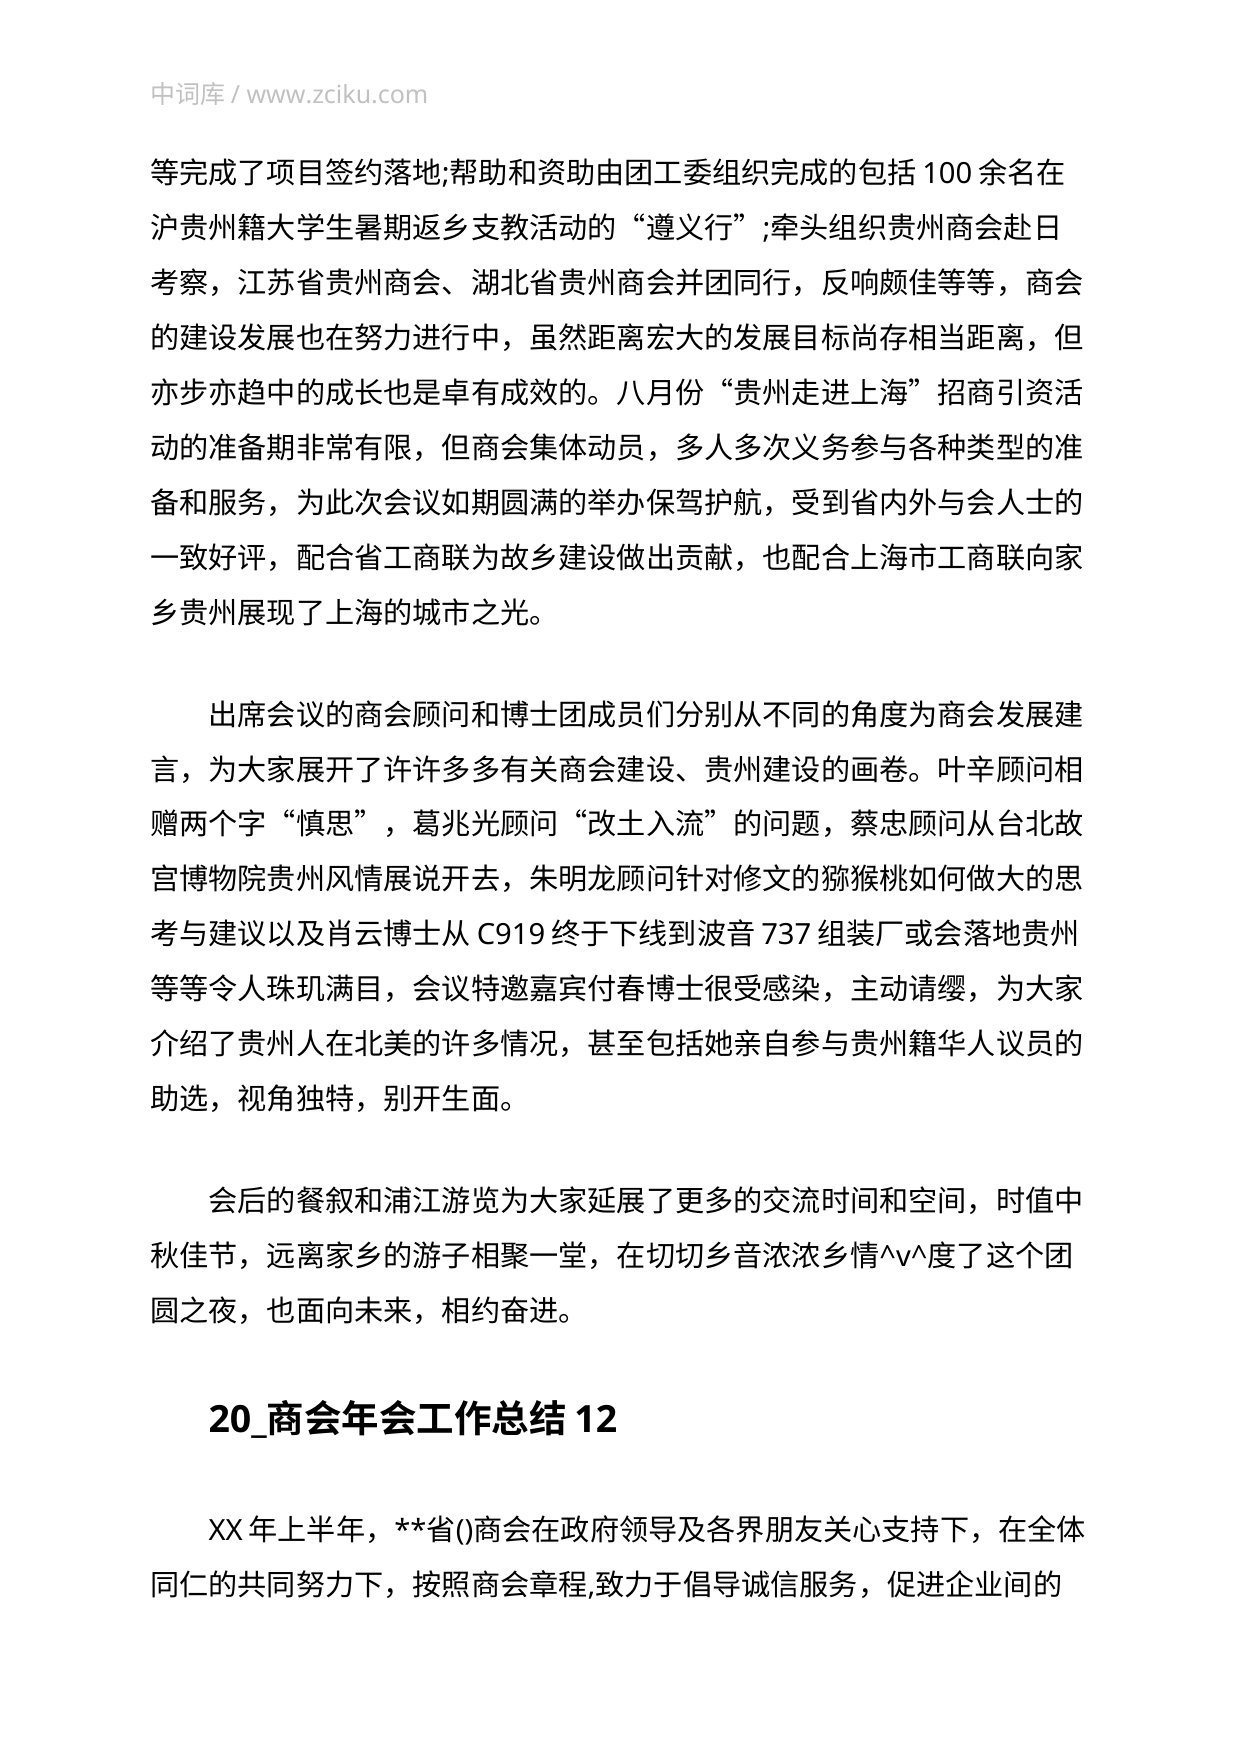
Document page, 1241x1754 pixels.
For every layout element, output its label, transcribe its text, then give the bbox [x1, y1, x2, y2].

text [150, 150, 1090, 632]
text 20_商会年会工作总结12 [150, 1389, 1090, 1443]
text 出席会议的商会顾问和博士团成员们分别从不同的角度为商会发展建言，为大家展开了许许多多有关商会建设、贵州建设的画卷。叶辛顾问相赠两个字“慎思”，葛兆光顾问“改土入流”的问题，蔡忠顾问从台北故宫博物院贵州风情展说开去，朱明龙顾问针对修文的猕猴桃如何做大的思考与建议以及肖云博士从C919终于下线到波音737组装厂或会落地贵州等等令人珠玑满目，会议特邀嘉宾付春博士很受感染，主动请缨，为大家介绍了贵州人在北美的许多情况，甚至包括她亲自参与贵州籍华人议员的助选，视角独特，别开生面。 [150, 691, 1090, 1118]
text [150, 1507, 1090, 1604]
text 会后的餐叙和浦江游览为大家延展了更多的交流时间和空间，时值中秋佳节，远离家乡的游子相聚一堂，在切切乡音浓浓乡情^v^度了这个团圆之夜，也面向未来，相约奋进。 [150, 1177, 1090, 1329]
